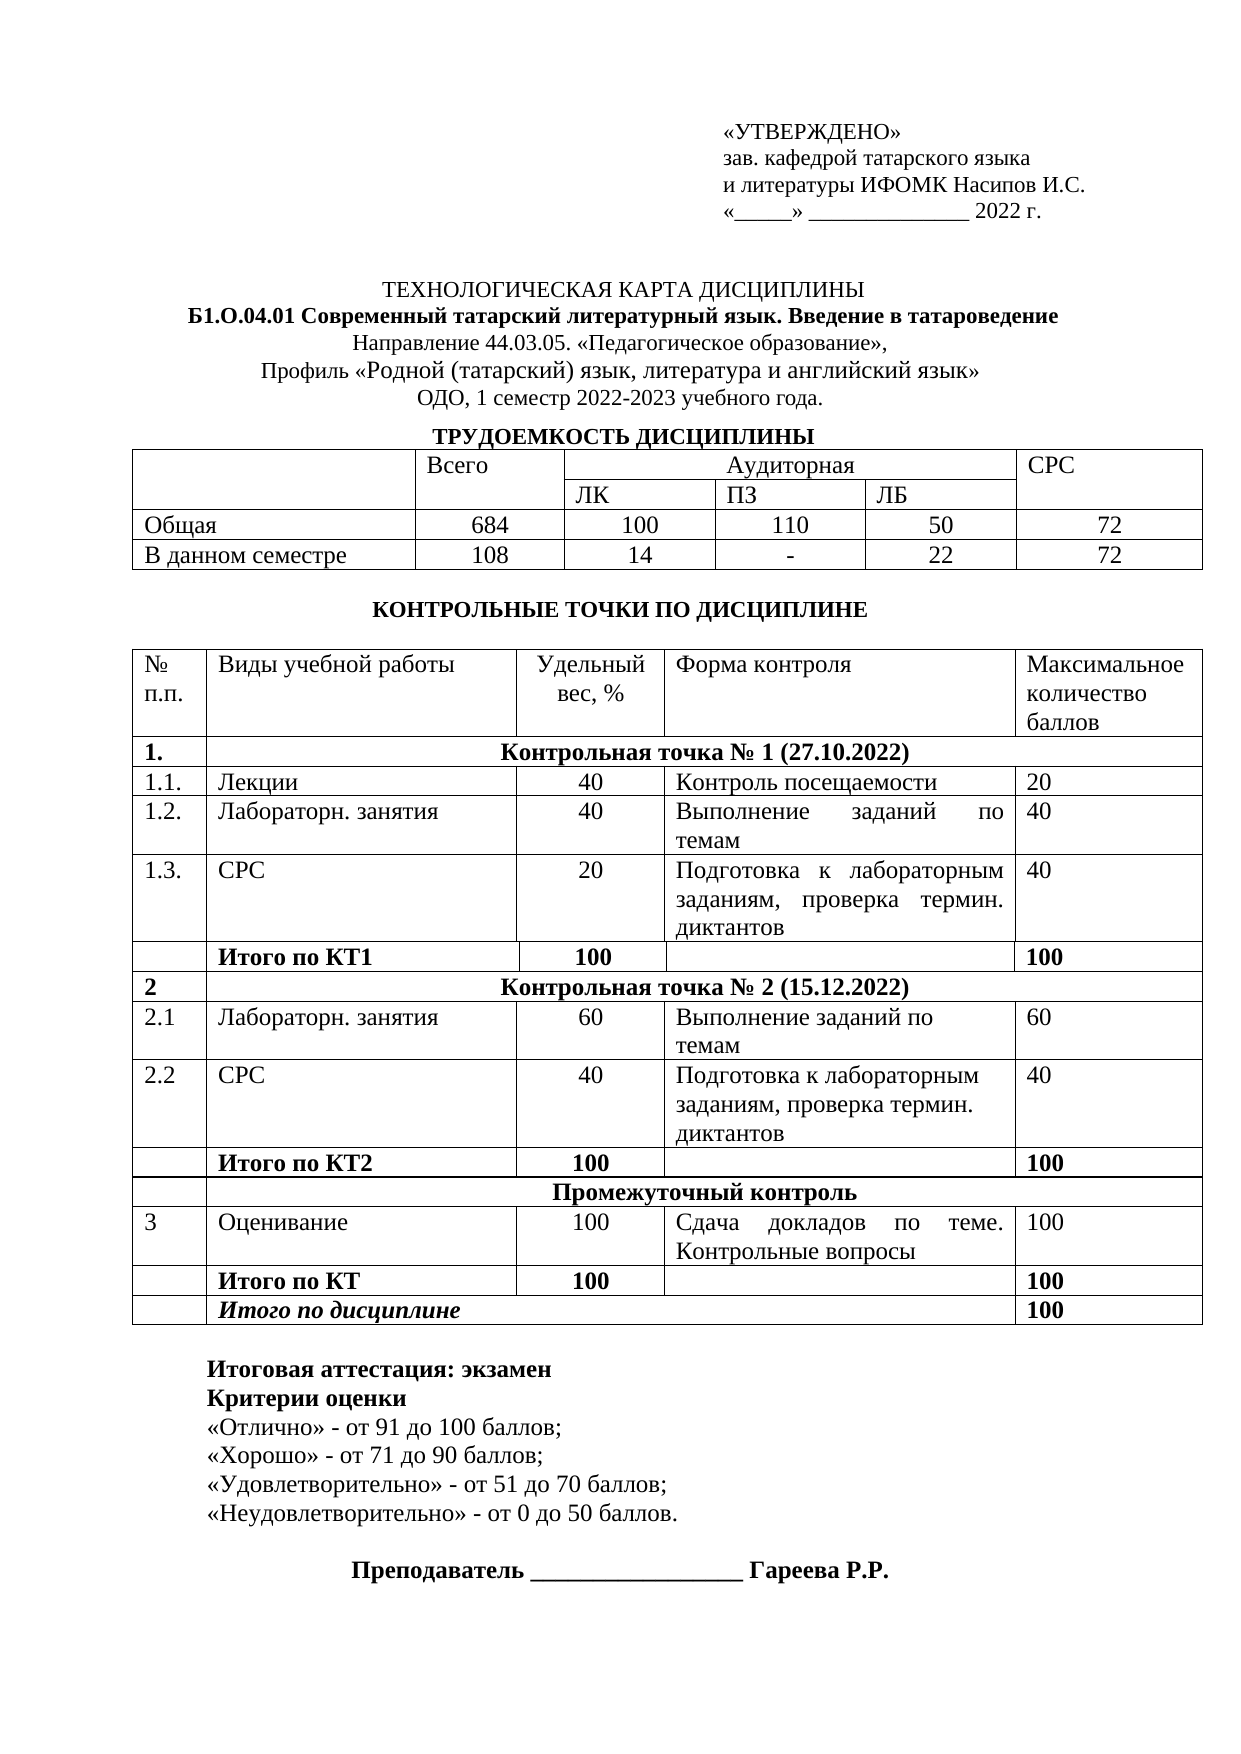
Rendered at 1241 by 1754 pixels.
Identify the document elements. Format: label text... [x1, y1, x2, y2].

table_cell Лабораторн. занятия [207, 796, 516, 854]
text Критерии оценки [133, 1383, 1181, 1412]
table_cell 14 [565, 540, 715, 568]
table_cell Лабораторн. занятия [207, 1002, 516, 1059]
table_cell Итого по КТ2 [207, 1148, 516, 1176]
table_header Виды учебной работы [207, 650, 516, 736]
text «Хорошо» - от 71 до 90 баллов; [132, 1440, 1181, 1469]
table_cell В данном семестре [133, 540, 415, 568]
table_cell [665, 1266, 1015, 1294]
table_cell 100 [1016, 1296, 1202, 1324]
table_cell 100 [565, 510, 715, 539]
table_cell СРС [207, 855, 516, 941]
table_cell 40 [517, 1060, 664, 1147]
table_cell 20 [1016, 767, 1202, 795]
table_header Аудиторная [565, 450, 1016, 479]
text и литературы ИФОМК Насипов И.С. [649, 171, 1211, 197]
table_cell 1.1. [133, 767, 206, 795]
table_cell 100 [1016, 1148, 1202, 1176]
table_cell 100 [517, 1266, 664, 1294]
table_cell 2.1 [133, 1002, 206, 1059]
table_cell 20 [517, 855, 664, 941]
table_cell [665, 1148, 1015, 1176]
table_cell 72 [1017, 540, 1202, 568]
table_cell Итого по КТ1 [207, 942, 519, 971]
table_cell 684 [416, 510, 564, 539]
table_cell Итого по КТ [207, 1266, 516, 1294]
table_cell 3 [133, 1207, 206, 1265]
text ТЕХНОЛОГИЧЕСКАЯ КАРТА ДИСЦИПЛИНЫ [65, 276, 1181, 303]
table_cell ЛБ [866, 480, 1016, 509]
table_cell ЛК [565, 480, 715, 509]
text Итоговая аттестация: экзамен [133, 1354, 1181, 1383]
table_cell 108 [416, 540, 564, 568]
table_cell 60 [517, 1002, 664, 1059]
text «Отлично» - от 91 до 100 баллов; [132, 1412, 1181, 1440]
table_cell 40 [517, 767, 664, 795]
table_cell Общая [133, 510, 415, 539]
table_header СРС [1017, 450, 1202, 509]
table_cell 100 [517, 1148, 664, 1176]
table_cell ПЗ [716, 480, 865, 509]
table_cell [133, 1266, 206, 1294]
table_cell Контрольная точка № 1 (27.10.2022) [207, 737, 1202, 766]
text Профиль «Родной (татарский) язык, литература и английский язык» [59, 355, 1181, 384]
table_cell Контроль посещаемости [665, 767, 1015, 795]
text зав. кафедрой татарского языка [649, 144, 1211, 171]
table_cell Подготовка к лабораторным заданиям, проверка термин. диктантов [665, 855, 1015, 941]
table_cell Оценивание [207, 1207, 516, 1265]
table_cell 100 [517, 1207, 664, 1265]
table_cell 110 [716, 510, 865, 539]
table_cell [667, 942, 1014, 971]
table_cell - [716, 540, 865, 568]
table_cell [133, 1296, 206, 1324]
table_header № п.п. [133, 650, 206, 736]
table_cell 72 [1017, 510, 1202, 539]
table_cell 22 [866, 540, 1016, 568]
table_cell 40 [517, 796, 664, 854]
table_cell Промежуточный контроль [207, 1178, 1202, 1206]
table_cell [133, 1148, 206, 1176]
table_cell 100 [1016, 1266, 1202, 1294]
table_cell 2.2 [133, 1060, 206, 1147]
table_header Удельный вес, % [517, 650, 664, 736]
table_header Всего [416, 450, 564, 509]
text Б1.О.04.01 Современный татарский литературный язык. Введение в татароведение [65, 303, 1181, 329]
table_cell 40 [1016, 855, 1202, 941]
table_cell 100 [1016, 1207, 1202, 1265]
table_cell СРС [207, 1060, 516, 1147]
table_header [133, 450, 415, 509]
text ОДО, 1 семестр 2022-2023 учебного года. [59, 384, 1181, 410]
text «_____» ______________ 2022 г. [649, 197, 1181, 223]
text «Неудовлетворительно» - от 0 до 50 баллов. [132, 1498, 1181, 1527]
text «УТВЕРЖДЕНО» [649, 118, 1181, 144]
table_cell 60 [1016, 1002, 1202, 1059]
text КОНТРОЛЬНЫЕ ТОЧКИ ПО ДИСЦИПЛИНЕ [59, 596, 1181, 622]
table_cell Итого по дисциплине [207, 1296, 1015, 1324]
table_cell 100 [520, 942, 666, 971]
table_cell Выполнение заданий по темам [665, 1002, 1015, 1059]
table_cell [133, 942, 206, 971]
table_cell Контрольная точка № 2 (15.12.2022) [207, 972, 1202, 1001]
table_cell 100 [1015, 942, 1202, 971]
table_header Максимальное количество баллов [1016, 650, 1202, 736]
table_cell 40 [1016, 1060, 1202, 1147]
table_cell 1. [133, 737, 206, 766]
table_cell 50 [866, 510, 1016, 539]
table_cell Лекции [207, 767, 516, 795]
text «Удовлетворительно» - от 51 до 70 баллов; [132, 1469, 1181, 1498]
table_cell 2 [133, 972, 206, 1001]
text ТРУДОЕМКОСТЬ ДИСЦИПЛИНЫ [65, 423, 1181, 449]
text Преподаватель _________________ Гареева Р.Р. [59, 1555, 1181, 1584]
table_cell 1.3. [133, 855, 206, 941]
table_cell Подготовка к лабораторным заданиям, проверка термин. диктантов [665, 1060, 1015, 1147]
table_cell Сдача докладов по теме. Контрольные вопросы [665, 1207, 1015, 1265]
table_cell [133, 1178, 206, 1206]
table_cell Выполнение заданий по темам [665, 796, 1015, 854]
table_cell 40 [1016, 796, 1202, 854]
table_cell 1.2. [133, 796, 206, 854]
text Направление 44.03.05. «Педагогическое образование», [59, 329, 1181, 355]
table_header Форма контроля [665, 650, 1015, 736]
